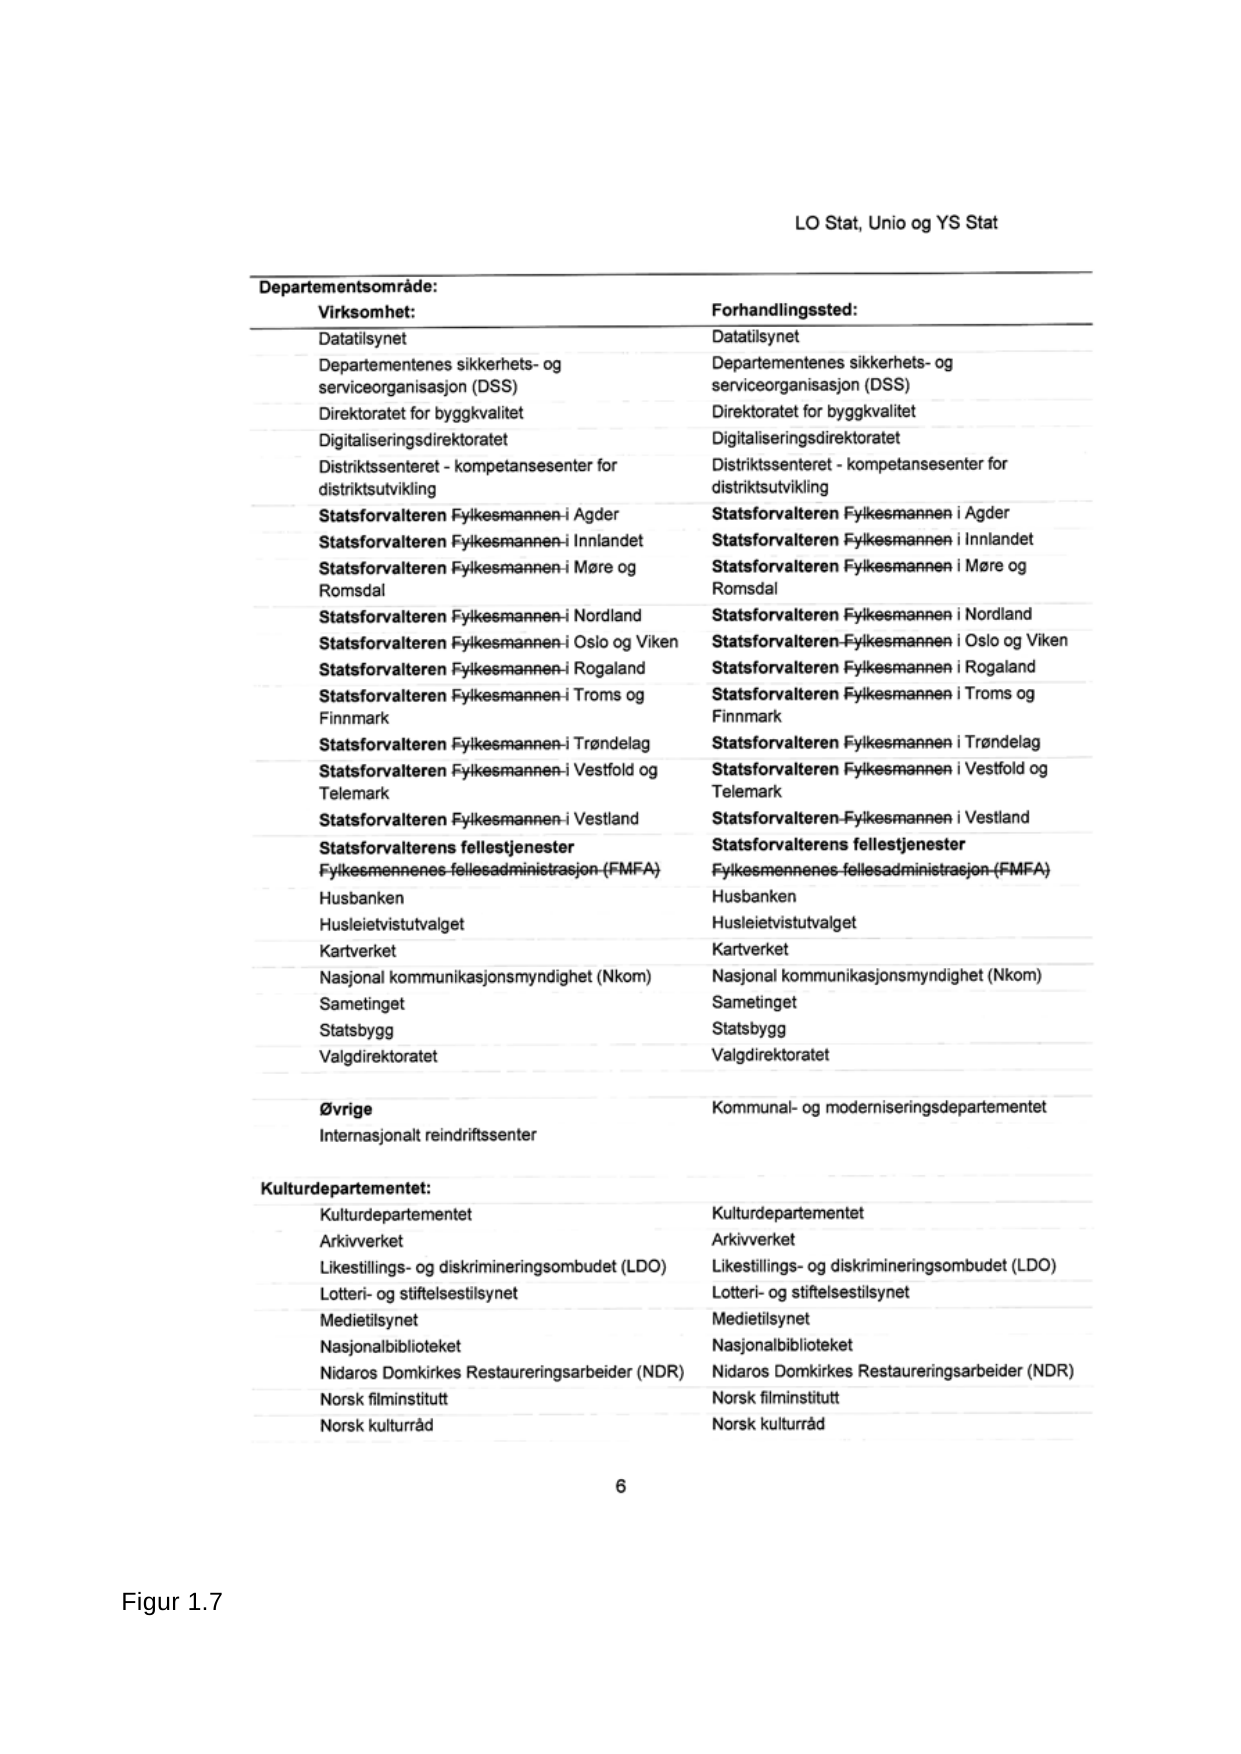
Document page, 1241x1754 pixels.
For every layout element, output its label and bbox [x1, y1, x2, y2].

picture [121, 159, 1118, 1571]
